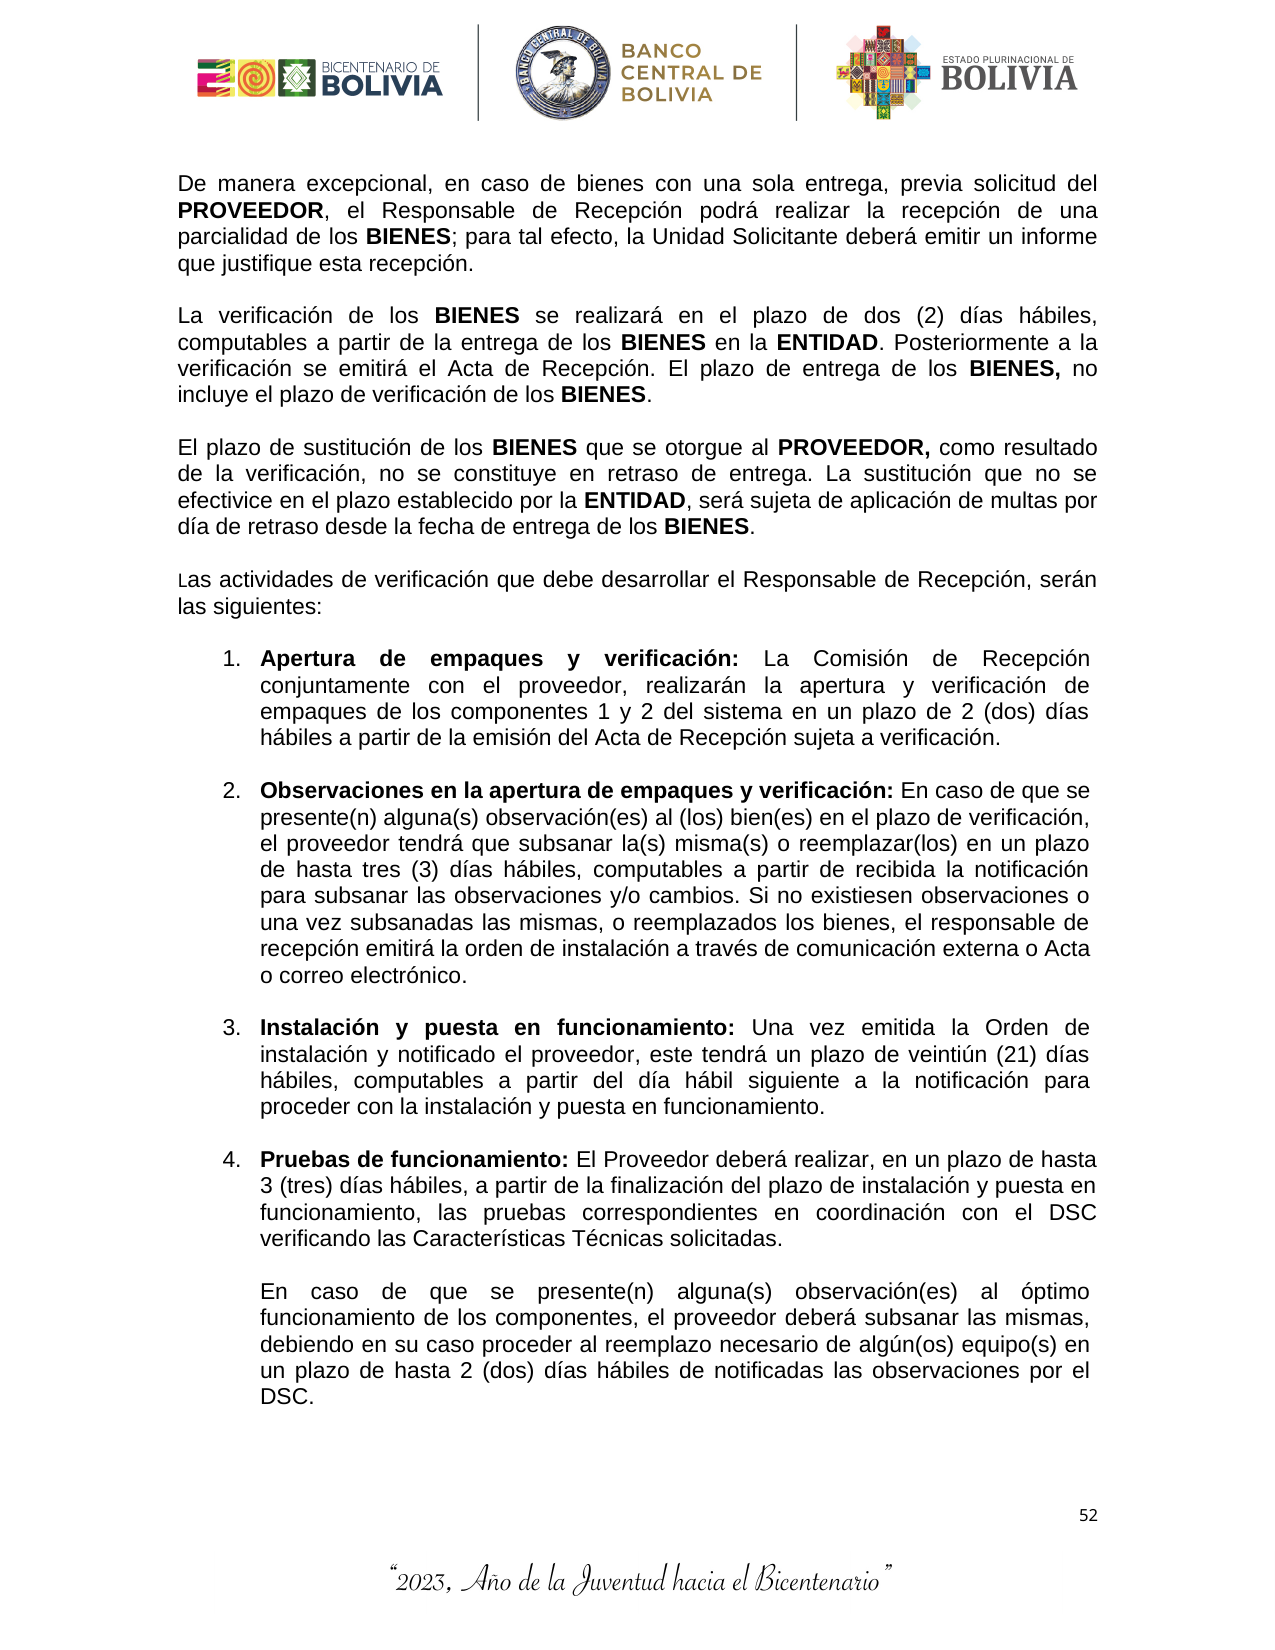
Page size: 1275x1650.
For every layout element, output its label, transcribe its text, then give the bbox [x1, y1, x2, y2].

text La verificación de los BIENES se realizará en el plazo de dos (2) días hábiles, computables a partir de la entrega de los BIENES en la ENTIDAD. Posteriormente a la verificación se emitirá el Acta de Recepción. El plazo de entrega de los BIENES, no incluye el plazo de verificación de los BIENES. [177, 302, 1098, 408]
picture [0, 8, 1275, 124]
picture [3, 1551, 1275, 1614]
list Apertura de empaques y verificación: La Comisión de Recepción conjuntamente con el proveedor, realizarán la apertura y verificación de empaques de los componentes 1 y 2 del sistema en un plazo de 2 (dos) días hábiles a partir de la emisión del Acta de Recepción sujeta a verificación. [222, 645, 1090, 751]
text En caso de que se presente(n) alguna(s) observación(es) al óptimo funcionamiento de los componentes, el proveedor deberá subsanar las mismas, debiendo en su caso proceder al reemplazo necesario de algún(os) equipo(s) en un plazo de hasta 2 (dos) días hábiles de notificadas las observaciones por el DSC. [260, 1278, 1090, 1409]
text Las actividades de verificación que debe desarrollar el Responsable de Recepción, serán las siguientes: [177, 566, 1098, 619]
list Pruebas de funcionamiento: El Proveedor deberá realizar, en un plazo de hasta 3 (tres) días hábiles, a partir de la finalización del plazo de instalación y puesta en funcionamiento, las pruebas correspondientes en coordinación con el DSC verificando las Características Técnicas solicitadas. [222, 1146, 1098, 1251]
list Instalación y puesta en funcionamiento: Una vez emitida la Orden de instalación y notificado el proveedor, este tendrá un plazo de veintiún (21) días hábiles, computables a partir del día hábil siguiente a la notificación para proceder con la instalación y puesta en funcionamiento. [222, 1014, 1090, 1120]
text De manera excepcional, en caso de bienes con una sola entrega, previa solicitud del PROVEEDOR, el Responsable de Recepción podrá realizar la recepción de una parcialidad de los BIENES; para tal efecto, la Unidad Solicitante deberá emitir un informe que justifique esta recepción. [177, 170, 1098, 276]
list Observaciones en la apertura de empaques y verificación: En caso de que se presente(n) alguna(s) observación(es) al (los) bien(es) en el plazo de verificación, el proveedor tendrá que subsanar la(s) misma(s) o reemplazar(los) en un plazo de hasta tres (3) días hábiles, computables a partir de recibida la notificación para subsanar las observaciones y/o cambios. Si no existiesen observaciones o una vez subsanadas las mismas, o reemplazados los bienes, el responsable de recepción emitirá la orden de instalación a través de comunicación externa o Acta o correo electrónico. [222, 777, 1090, 988]
text El plazo de sustitución de los BIENES que se otorgue al PROVEEDOR, como resultado de la verificación, no se constituye en retraso de entrega. La sustitución que no se efectivice en el plazo establecido por la ENTIDAD, será sujeta de aplicación de multas por día de retraso desde la fecha de entrega de los BIENES. [177, 434, 1098, 539]
